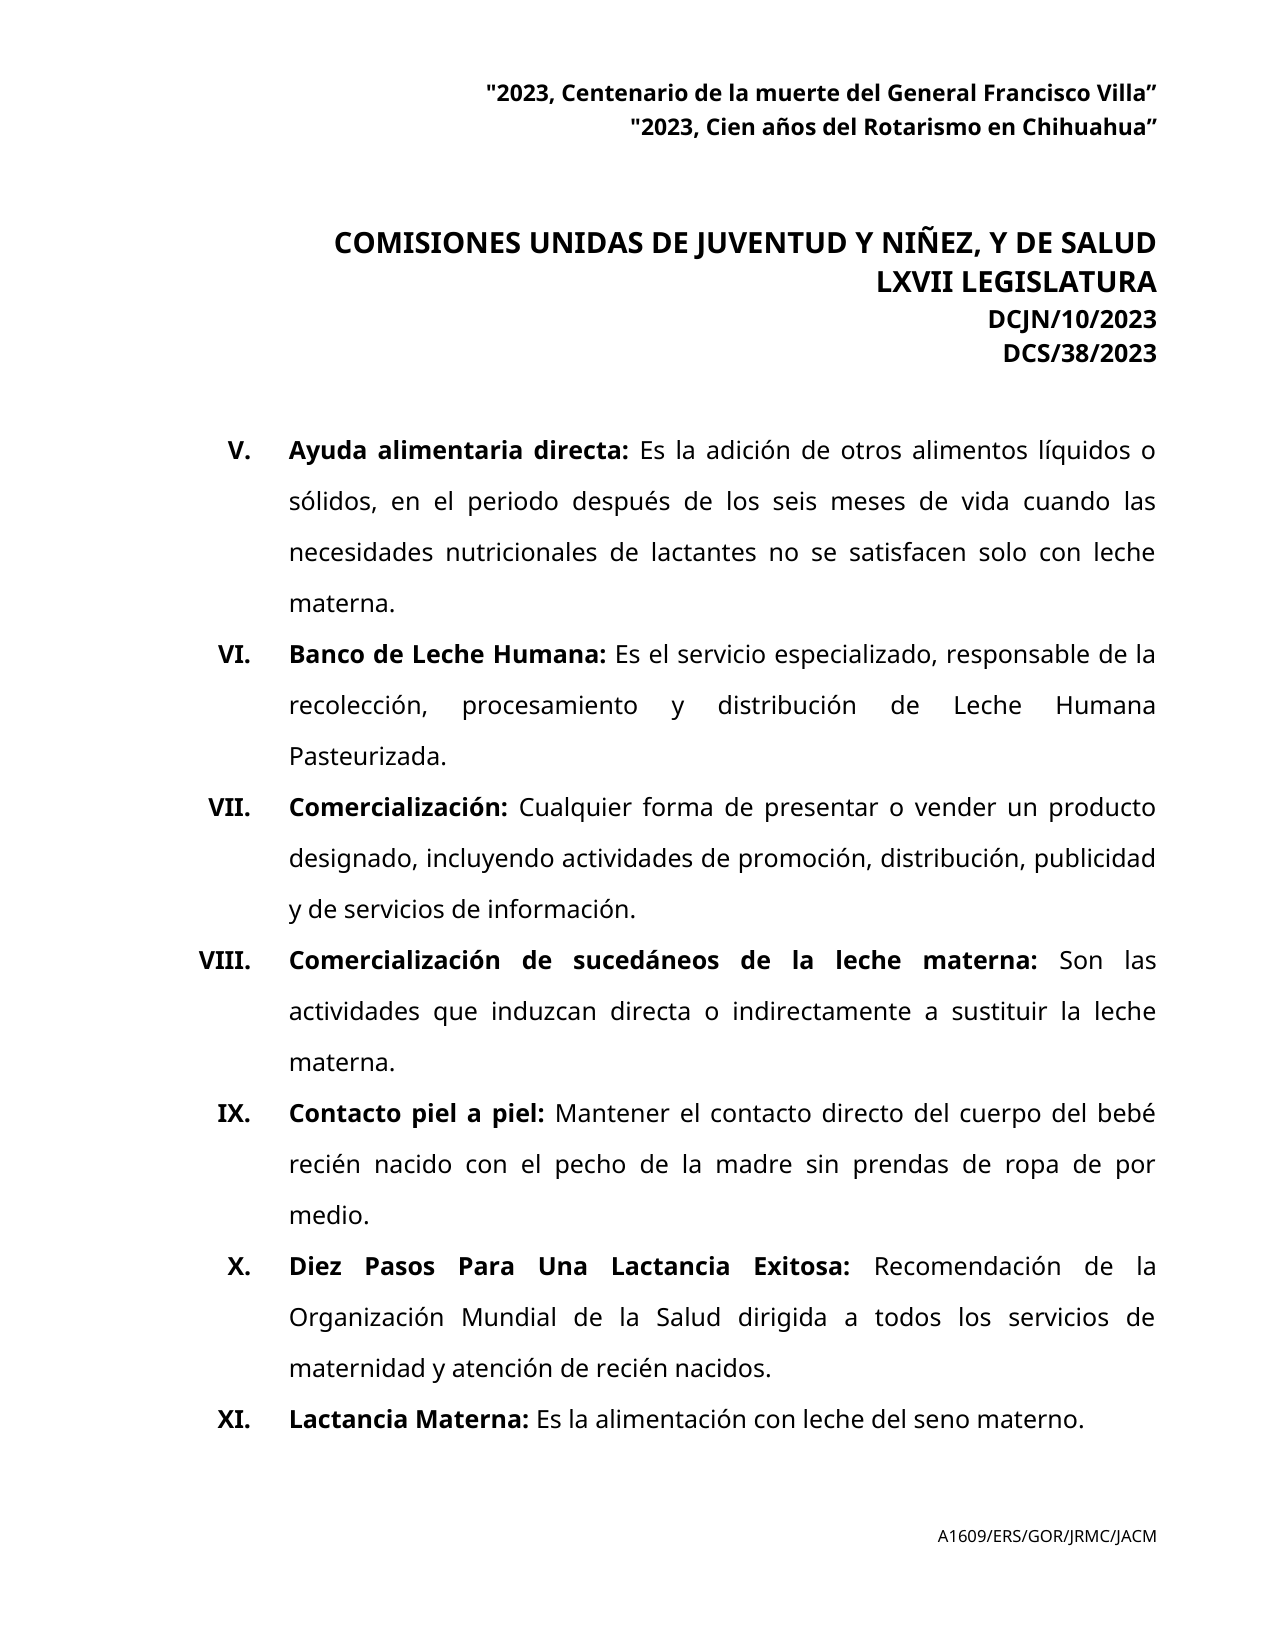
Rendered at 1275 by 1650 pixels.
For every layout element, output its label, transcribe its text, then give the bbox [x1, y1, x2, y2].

list Lactancia Materna: Es la alimentación con leche del seno materno. [251, 1402, 1157, 1436]
list Banco de Leche Humana: Es el servicio especializado, responsable de la recolección, procesamiento y distribución de Leche Humana Pasteurizada. [251, 636, 1157, 773]
list Diez Pasos Para Una Lactancia Exitosa: Recomendación de la Organización Mundial de la Salud dirigida a todos los servicios de maternidad y atención de recién nacidos. [251, 1249, 1157, 1385]
list Ayuda alimentaria directa: Es la adición de otros alimentos líquidos o sólidos, en el periodo después de los seis meses de vida cuando las necesidades nutricionales de lactantes no se satisfacen solo con leche materna. [251, 432, 1157, 619]
list Contacto piel a piel: Mantener el contacto directo del cuerpo del bebé recién nacido con el pecho de la madre sin prendas de ropa de por medio. [251, 1096, 1157, 1232]
list Comercialización: Cualquier forma de presentar o vender un producto designado, incluyendo actividades de promoción, distribución, publicidad y de servicios de información. [251, 789, 1157, 926]
list Comercialización de sucedáneos de la leche materna: Son las actividades que induzcan directa o indirectamente a sustituir la leche materna. [251, 943, 1157, 1079]
